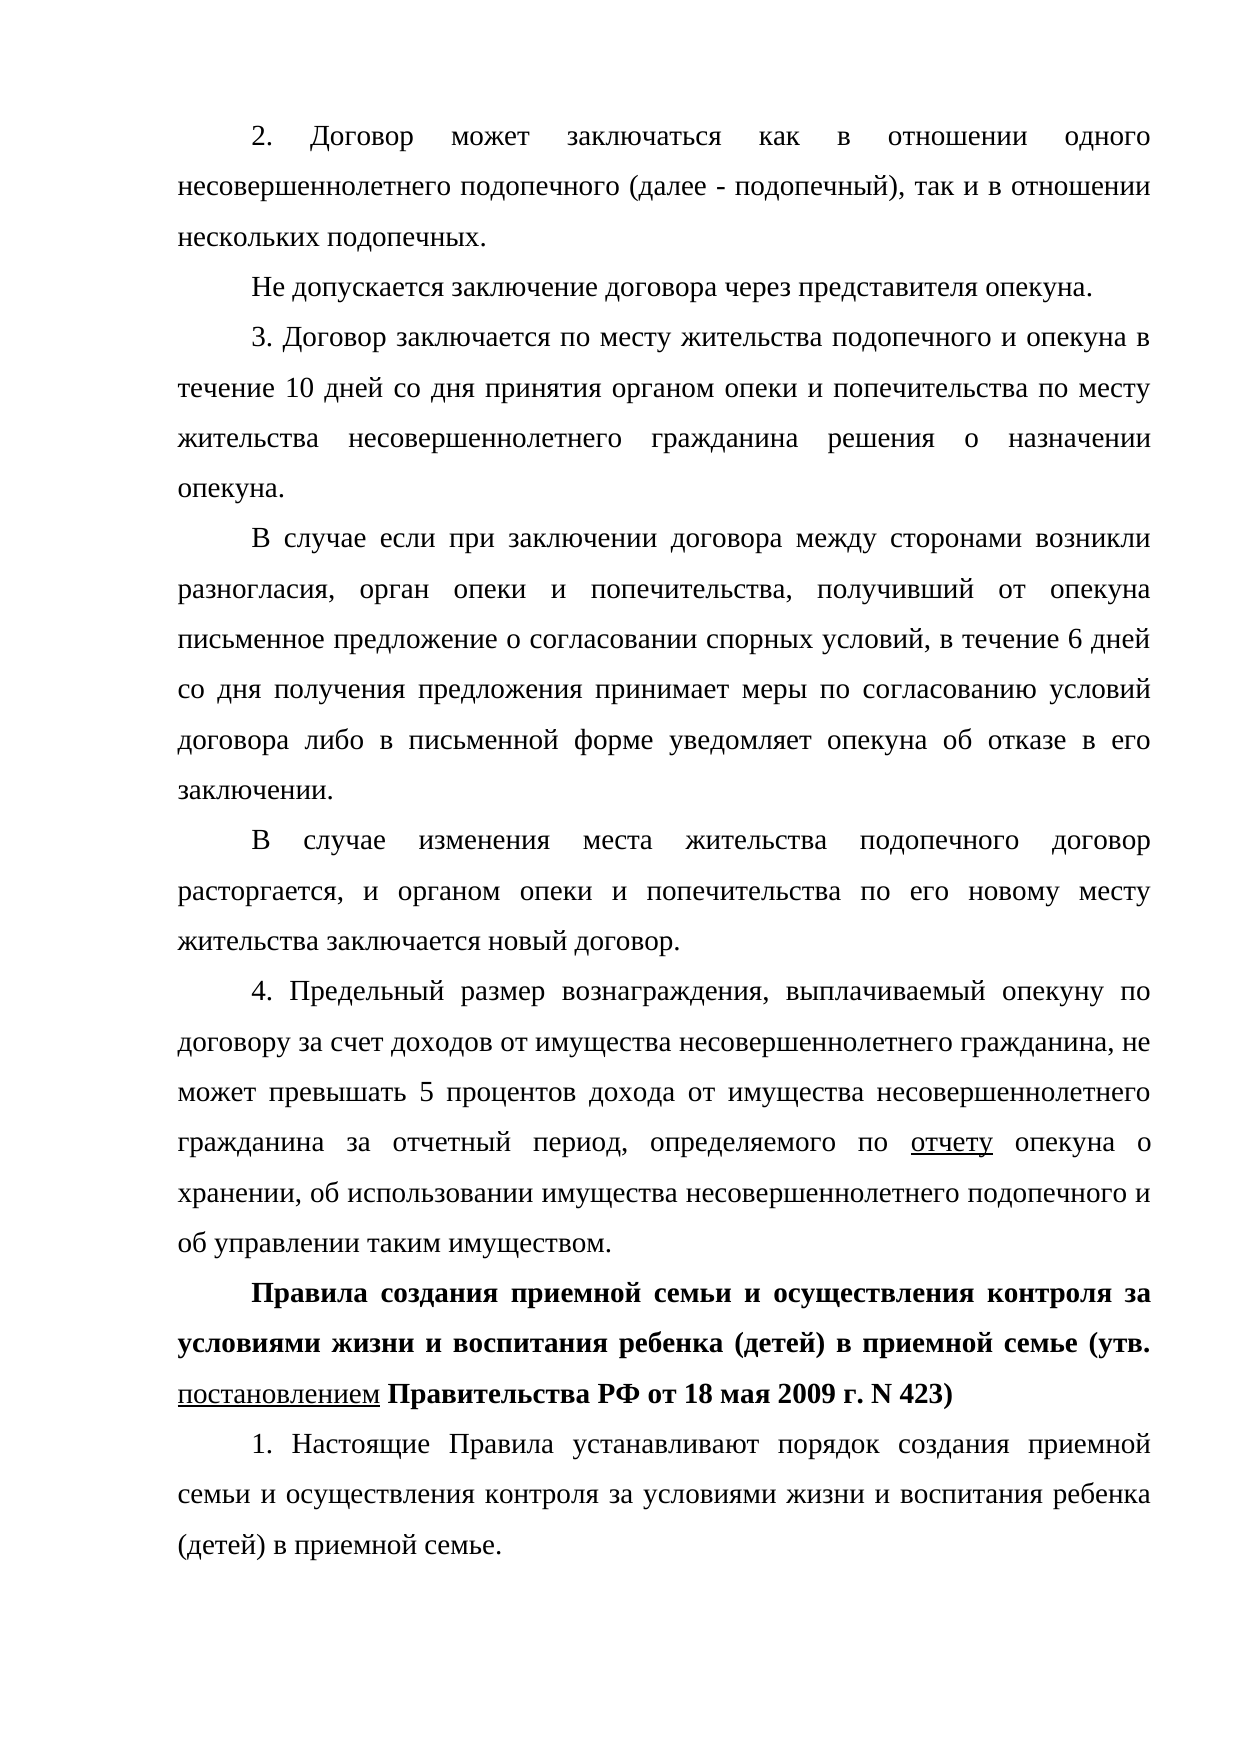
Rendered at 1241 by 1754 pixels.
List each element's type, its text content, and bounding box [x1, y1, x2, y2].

text 4. Предельный размер вознаграждения, выплачиваемый опекуну по договору за счет доходов от имущества несовершеннолетнего гражданина, не может превышать 5 процентов дохода от имущества несовершеннолетнего гражданина за отчетный период, определяемого по отчету опекуна о хранении, об использовании имущества несовершеннолетнего подопечного и об управлении таким имуществом. [177, 973, 1152, 1258]
text 3. Договор заключается по месту жительства подопечного и опекуна в течение 10 дней со дня принятия органом опеки и попечительства по месту жительства несовершеннолетнего гражданина решения о назначении опекуна. [177, 319, 1152, 504]
text В случае изменения места жительства подопечного договор расторгается, и органом опеки и попечительства по его новому месту жительства заключается новый договор. [177, 822, 1152, 957]
text В случае если при заключении договора между сторонами возникли разногласия, орган опеки и попечительства, получивший от опекуна письменное предложение о согласовании спорных условий, в течение 6 дней со дня получения предложения принимает меры по согласованию условий договора либо в письменной форме уведомляет опекуна об отказе в его заключении. [177, 521, 1152, 806]
text 2. Договор может заключаться как в отношении одного несовершеннолетнего подопечного (далее - подопечный), так и в отношении нескольких подопечных. [177, 118, 1152, 252]
subtitle Правила создания приемной семьи и осуществления контроля за условиями жизни и воспитания ребенка (детей) в приемной семье (утв. постановлением Правительства РФ от 18 мая 2009 г. N 423) [177, 1275, 1152, 1409]
text 1. Настоящие Правила устанавливают порядок создания приемной семьи и осуществления контроля за условиями жизни и воспитания ребенка (детей) в приемной семье. [177, 1426, 1152, 1560]
text Не допускается заключение договора через представителя опекуна. [177, 269, 1152, 303]
